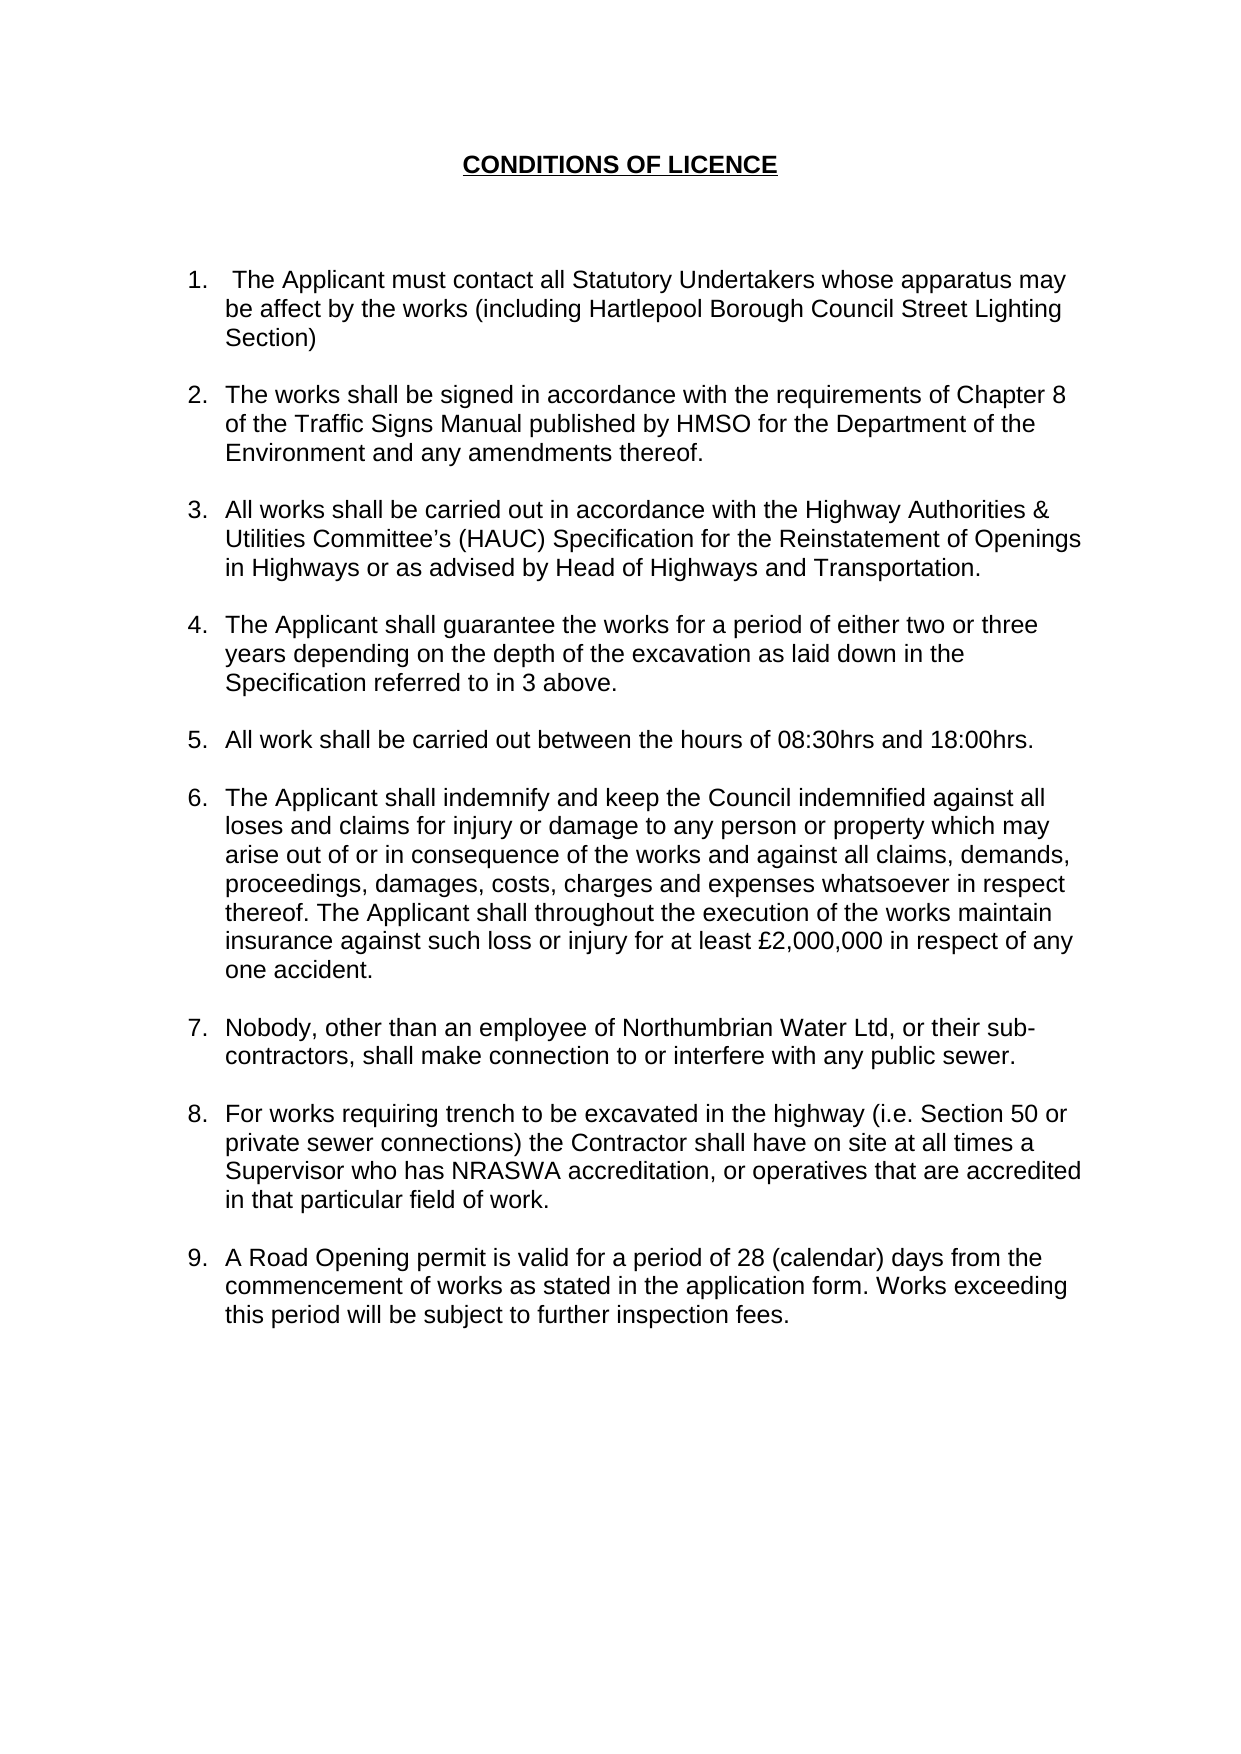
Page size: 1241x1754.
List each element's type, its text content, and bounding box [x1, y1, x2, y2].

list The Applicant shall guarantee the works for a period of either two or three years depending on the depth of the excavation as laid down in the Specification referred to in 3 above. [187, 610, 1090, 696]
list The works shall be signed in accordance with the requirements of Chapter 8 of the Traffic Signs Manual published by HMSO for the Department of the Environment and any amendments thereof. [187, 380, 1090, 466]
list The Applicant shall indemnify and keep the Council indemnified against all loses and claims for injury or damage to any person or property which may arise out of or in consequence of the works and against all claims, demands, proceedings, damages, costs, charges and expenses whatsoever in respect thereof. The Applicant shall throughout the execution of the works maintain insurance against such loss or injury for at least £2,000,000 in respect of any one accident. [187, 782, 1090, 984]
list All works shall be carried out in accordance with the Highway Authorities & Utilities Committee’s (HAUC) Specification for the Reinstatement of Openings in Highways or as advised by Head of Highways and Transportation. [187, 495, 1090, 581]
list All work shall be carried out between the hours of 08:30hrs and 18:00hrs. [187, 725, 1090, 754]
text CONDITIONS OF LICENCE [150, 150, 1090, 179]
list For works requiring trench to be excavated in the highway (i.e. Section 50 or private sewer connections) the Contractor shall have on site at all times a Supervisor who has NRASWA accreditation, or operatives that are accredited in that particular field of work. [187, 1099, 1090, 1214]
list A Road Opening permit is valid for a period of 28 (calendar) days from the commencement of works as stated in the application form. Works exceeding this period will be subject to further inspection fees. [187, 1242, 1090, 1329]
list Nobody, other than an employee of Northumbrian Water Ltd, or their sub-contractors, shall make connection to or interfere with any public sewer. [187, 1012, 1090, 1070]
list The Applicant must contact all Statutory Undertakers whose apparatus may be affect by the works (including Hartlepool Borough Council Street Lighting Section) [187, 265, 1090, 351]
